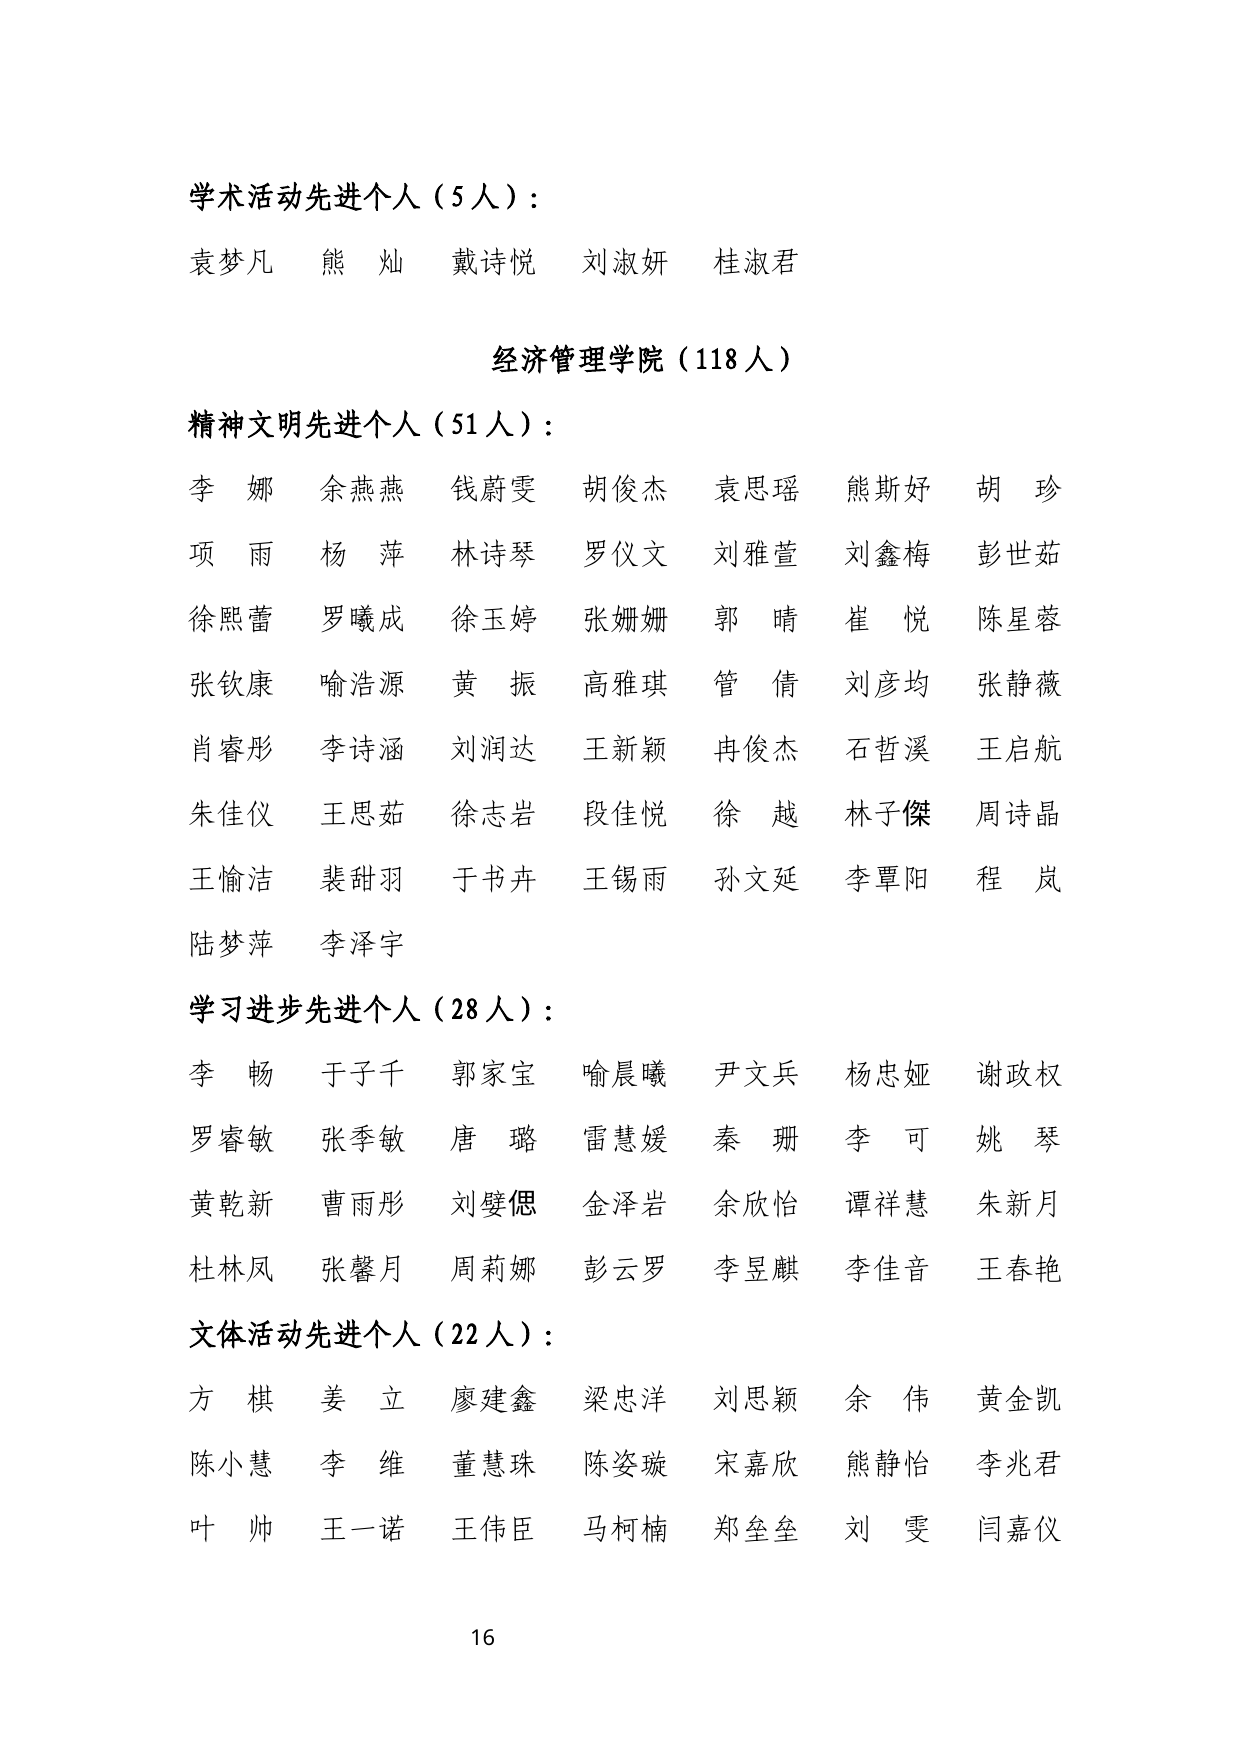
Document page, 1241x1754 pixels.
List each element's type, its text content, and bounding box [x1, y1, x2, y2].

text 李 娜 余燕燕 钱蔚雯 胡俊杰 袁思瑶 熊斯妤 胡 珍 [187, 454, 1105, 519]
text 朱佳仪 王思茹 徐志岩 段佳悦 徐 越 林子傑 周诗晶 [187, 779, 1105, 844]
text 文体活动先进个人（22人）： [187, 1299, 1105, 1364]
text 陈小慧 李 维 董慧珠 陈姿璇 宋嘉欣 熊静怡 李兆君 [187, 1429, 1105, 1494]
text 罗睿敏 张季敏 唐 璐 雷慧媛 秦 珊 李 可 姚 琴 [187, 1104, 1105, 1169]
text 杜林凤 张馨月 周莉娜 彭云罗 李昱麒 李佳音 王春艳 [187, 1234, 1105, 1299]
text 李 畅 于子千 郭家宝 喻晨曦 尹文兵 杨忠娅 谢政权 [187, 1039, 1105, 1104]
text 袁梦凡 熊 灿 戴诗悦 刘淑妍 桂淑君 [187, 227, 1105, 292]
text 肖睿彤 李诗涵 刘润达 王新颖 冉俊杰 石哲溪 王启航 [187, 714, 1105, 779]
text 叶 帅 王一诺 王伟臣 马柯楠 郑垒垒 刘 雯 闫嘉仪 [187, 1494, 1105, 1559]
text 学习进步先进个人（28人）： [187, 974, 1105, 1039]
text 学术活动先进个人（5人）： [187, 162, 1105, 227]
text 经济管理学院（118人） [187, 324, 1105, 389]
text 陆梦萍 李泽宇 [187, 909, 1105, 974]
text 王愉洁 裴甜羽 于书卉 王锡雨 孙文延 李覃阳 程 岚 [187, 844, 1105, 909]
text 黄乾新 曹雨彤 刘嬖偲 金泽岩 余欣怡 谭祥慧 朱新月 [187, 1169, 1105, 1234]
text 方 棋 姜 立 廖建鑫 梁忠洋 刘思颖 余 伟 黄金凯 [187, 1364, 1105, 1429]
text 项 雨 杨 萍 林诗琴 罗仪文 刘雅萱 刘鑫梅 彭世茹 [187, 519, 1105, 584]
text 精神文明先进个人（51人）： [187, 389, 1105, 454]
text 张钦康 喻浩源 黄 振 高雅琪 管 倩 刘彦均 张静薇 [187, 649, 1105, 714]
text 徐熙蕾 罗曦成 徐玉婷 张姗姗 郭 晴 崔 悦 陈星蓉 [187, 584, 1105, 649]
